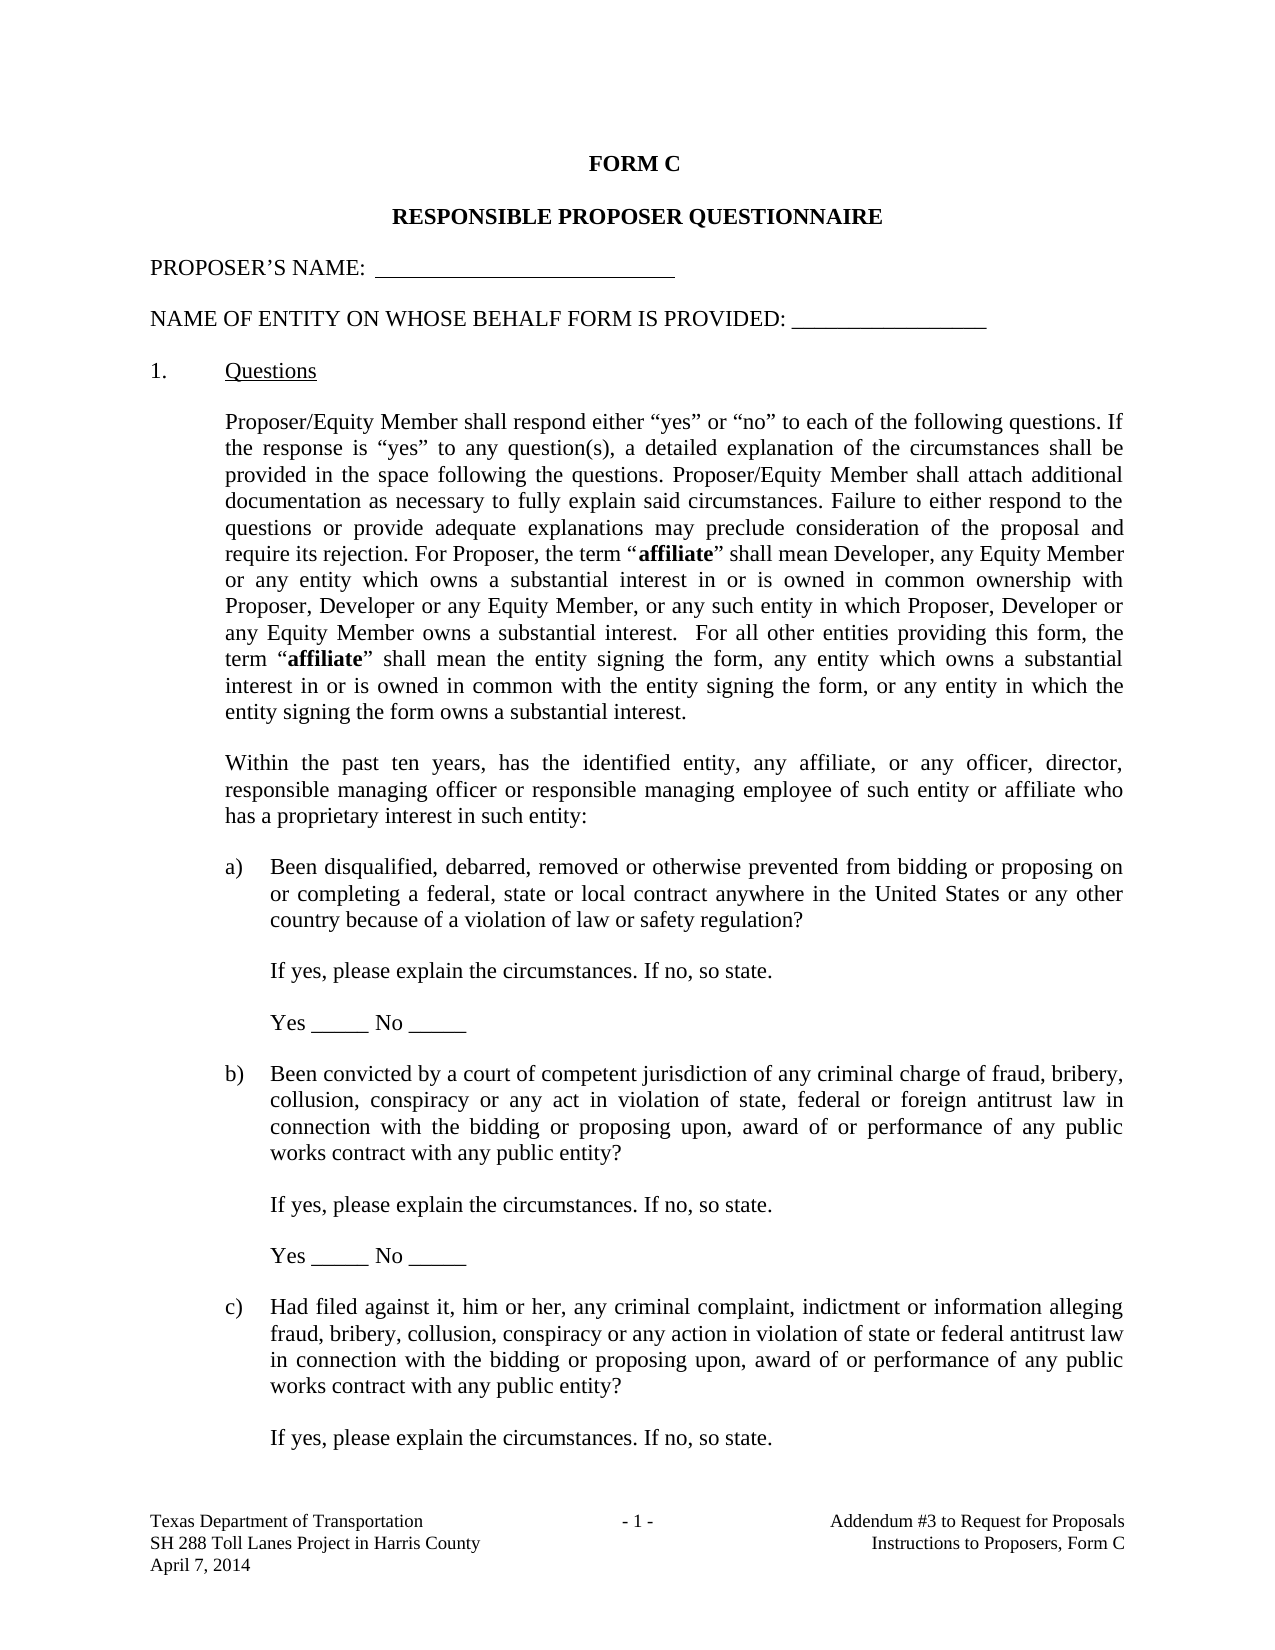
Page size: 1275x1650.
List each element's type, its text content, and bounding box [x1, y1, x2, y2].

text b) Been convicted by a court of competent jurisdiction of any criminal charge of fraud, bribery, collusion, conspiracy or any act in violation of state, federal or foreign antitrust law in connection with the bidding or proposing upon, award of or performance of any public works contract with any public entity? [225, 1060, 1125, 1166]
text a) Been disqualified, debarred, removed or otherwise prevented from bidding or proposing on or completing a federal, state or local contract anywhere in the United States or any other country because of a violation of law or safety regulation? [225, 853, 1125, 932]
text c) Had filed against it, him or her, any criminal complaint, indictment or information alleging fraud, bribery, collusion, conspiracy or any action in violation of state or federal antitrust law in connection with the bidding or proposing upon, award of or performance of any public works contract with any public entity? [225, 1293, 1125, 1399]
text If yes, please explain the circumstances. If no, so state. [225, 957, 1125, 984]
text Yes _____ No _____ [225, 1009, 1125, 1035]
text Within the past ten years, has the identified entity, any affiliate, or any officer, director, responsible managing officer or responsible managing employee of such entity or affiliate who has a proprietary interest in such entity: [225, 749, 1125, 828]
title FORM C RESPONSIBLE PROPOSER QUESTIONNAIRE [150, 150, 1125, 229]
text NAME OF ENTITY ON WHOSE BEHALF FORM IS PROVIDED: _________________ [150, 305, 1125, 332]
text Yes _____ No _____ [225, 1242, 1125, 1268]
text If yes, please explain the circumstances. If no, so state. [270, 1191, 1125, 1217]
text 1. Questions [150, 357, 1125, 383]
text Proposer/Equity Member shall respond either “yes” or “no” to each of the following questions. If the response is “yes” to any question(s), a detailed explanation of the circumstances shall be provided in the space following the questions. Proposer/Equity Member shall attach additional documentation as necessary to fully explain said circumstances. Failure to either respond to the questions or provide adequate explanations may preclude consideration of the proposal and require its rejection. For Proposer, the term “affiliate” shall mean Developer, any Equity Member or any entity which owns a substantial interest in or is owned in common ownership with Proposer, Developer or any Equity Member, or any such entity in which Proposer, Developer or any Equity Member owns a substantial interest. For all other entities providing this form, the term “affiliate” shall mean the entity signing the form, any entity which owns a substantial interest in or is owned in common with the entity signing the form, or any entity in which the entity signing the form owns a substantial interest. [225, 408, 1125, 724]
text If yes, please explain the circumstances. If no, so state. [270, 1424, 1125, 1450]
text PROPOSER’S NAME: [150, 254, 1125, 280]
